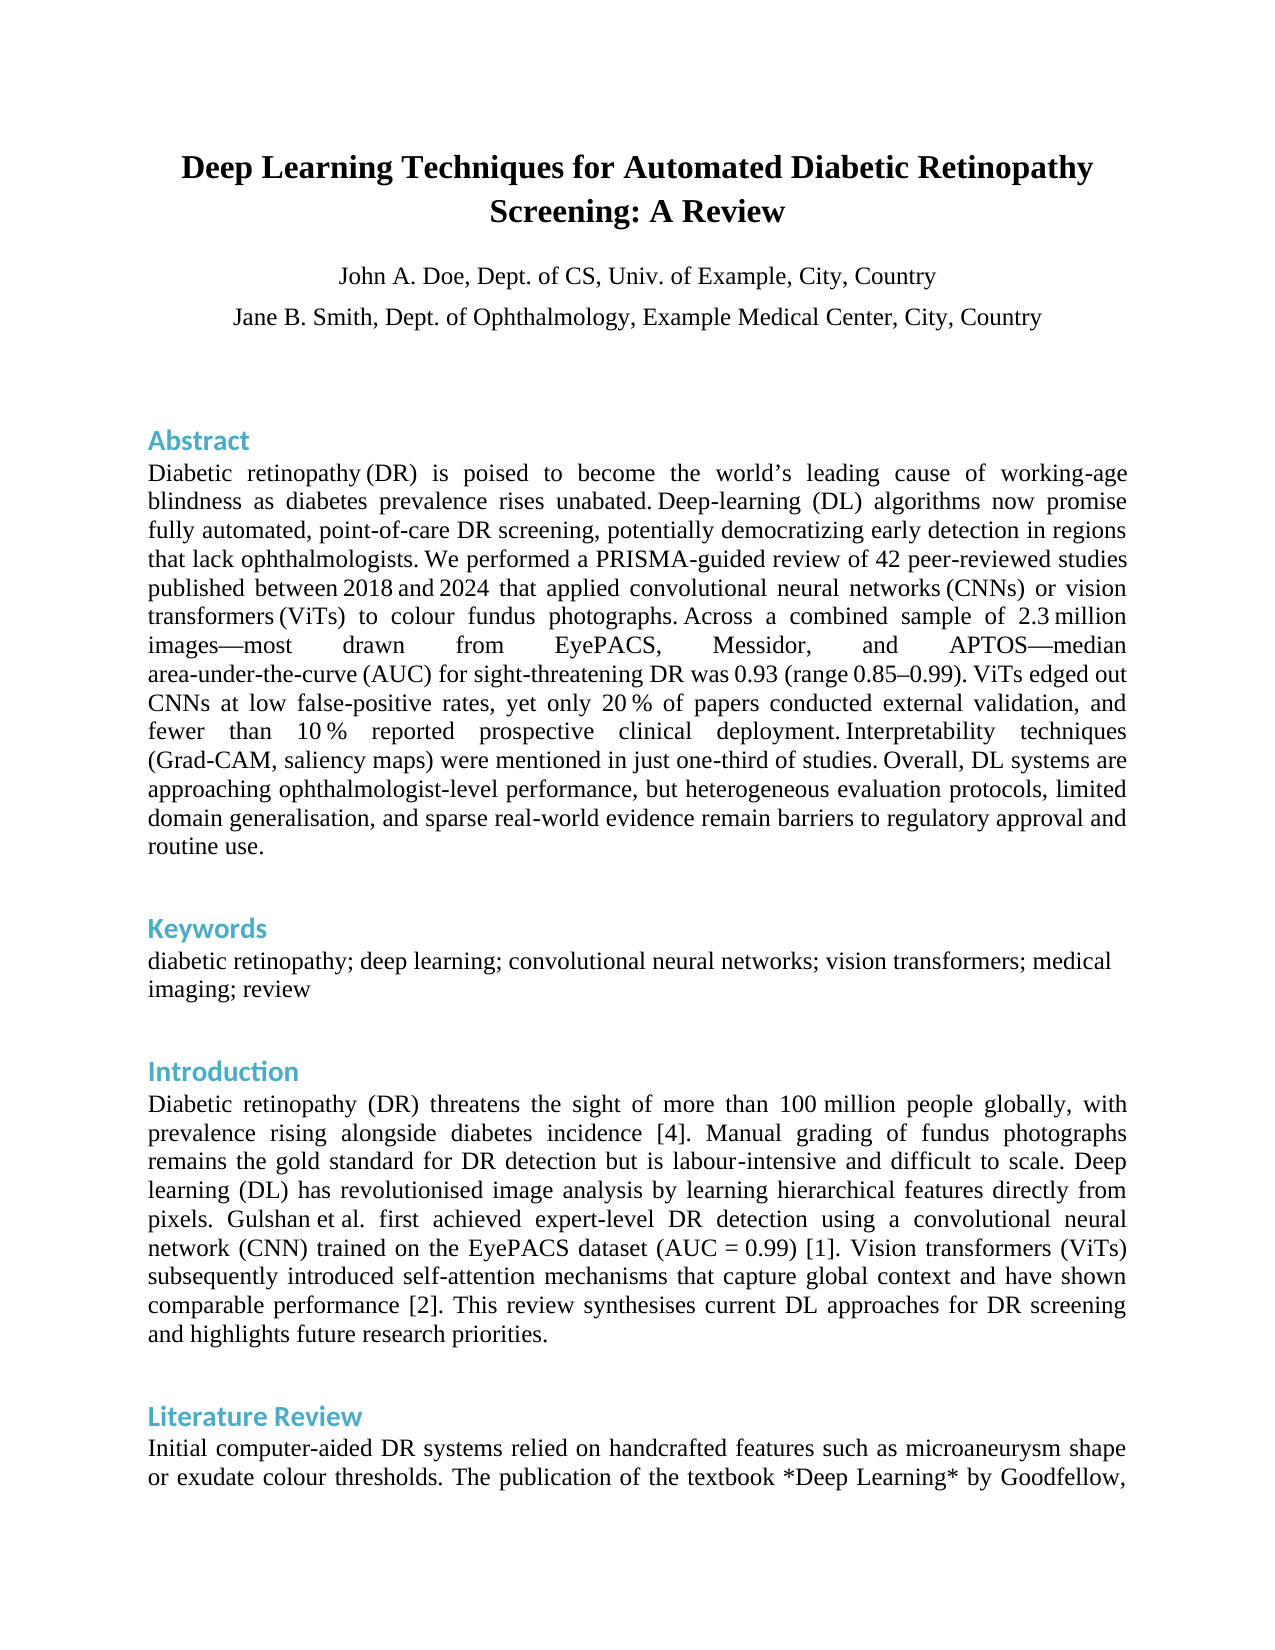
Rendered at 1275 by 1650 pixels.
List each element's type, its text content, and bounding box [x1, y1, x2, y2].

text Jane B. Smith, Dept. of Ophthalmology, Example Medical Center, City, Country [148, 302, 1127, 331]
subtitle Introduction [148, 1053, 1127, 1089]
subtitle Abstract [148, 422, 1127, 458]
text diabetic retinopathy; deep learning; convolutional neural networks; vision transformers; medical imaging; review [148, 946, 1127, 1003]
text Diabetic retinopathy (DR) is poised to become the world’s leading cause of working‑age blindness as diabetes prevalence rises unabated. Deep‑learning (DL) algorithms now promise fully automated, point‑of‑care DR screening, potentially democratizing early detection in regions that lack ophthalmologists. We performed a PRISMA‑guided review of 42 peer‑reviewed studies published between 2018 and 2024 that applied convolutional neural networks (CNNs) or vision transformers (ViTs) to colour fundus photographs. Across a combined sample of 2.3 million images—most drawn from EyePACS, Messidor, and APTOS—median area‑under‑the‑curve (AUC) for sight‑threatening DR was 0.93 (range 0.85–0.99). ViTs edged out CNNs at low false‑positive rates, yet only 20 % of papers conducted external validation, and fewer than 10 % reported prospective clinical deployment. Interpretability techniques (Grad‑CAM, saliency maps) were mentioned in just one‑third of studies. Overall, DL systems are approaching ophthalmologist‑level performance, but heterogeneous evaluation protocols, limited domain generalisation, and sparse real‑world evidence remain barriers to regulatory approval and routine use. [148, 458, 1127, 860]
text John A. Doe, Dept. of CS, Univ. of Example, City, Country [148, 261, 1127, 289]
text Diabetic retinopathy (DR) threatens the sight of more than 100 million people globally, with prevalence rising alongside diabetes incidence [4]. Manual grading of fundus photographs remains the gold standard for DR detection but is labour‑intensive and difficult to scale. Deep learning (DL) has revolutionised image analysis by learning hierarchical features directly from pixels. Gulshan et al. first achieved expert‑level DR detection using a convolutional neural network (CNN) trained on the EyePACS dataset (AUC = 0.99) [1]. Vision transformers (ViTs) subsequently introduced self‑attention mechanisms that capture global context and have shown comparable performance [2]. This review synthesises current DL approaches for DR screening and highlights future research priorities. [148, 1089, 1127, 1348]
subtitle Literature Review [148, 1398, 1127, 1433]
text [148, 1433, 1127, 1491]
subtitle Keywords [148, 910, 1127, 946]
title Deep Learning Techniques for Automated Diabetic Retinopathy Screening: A Review [148, 148, 1127, 230]
